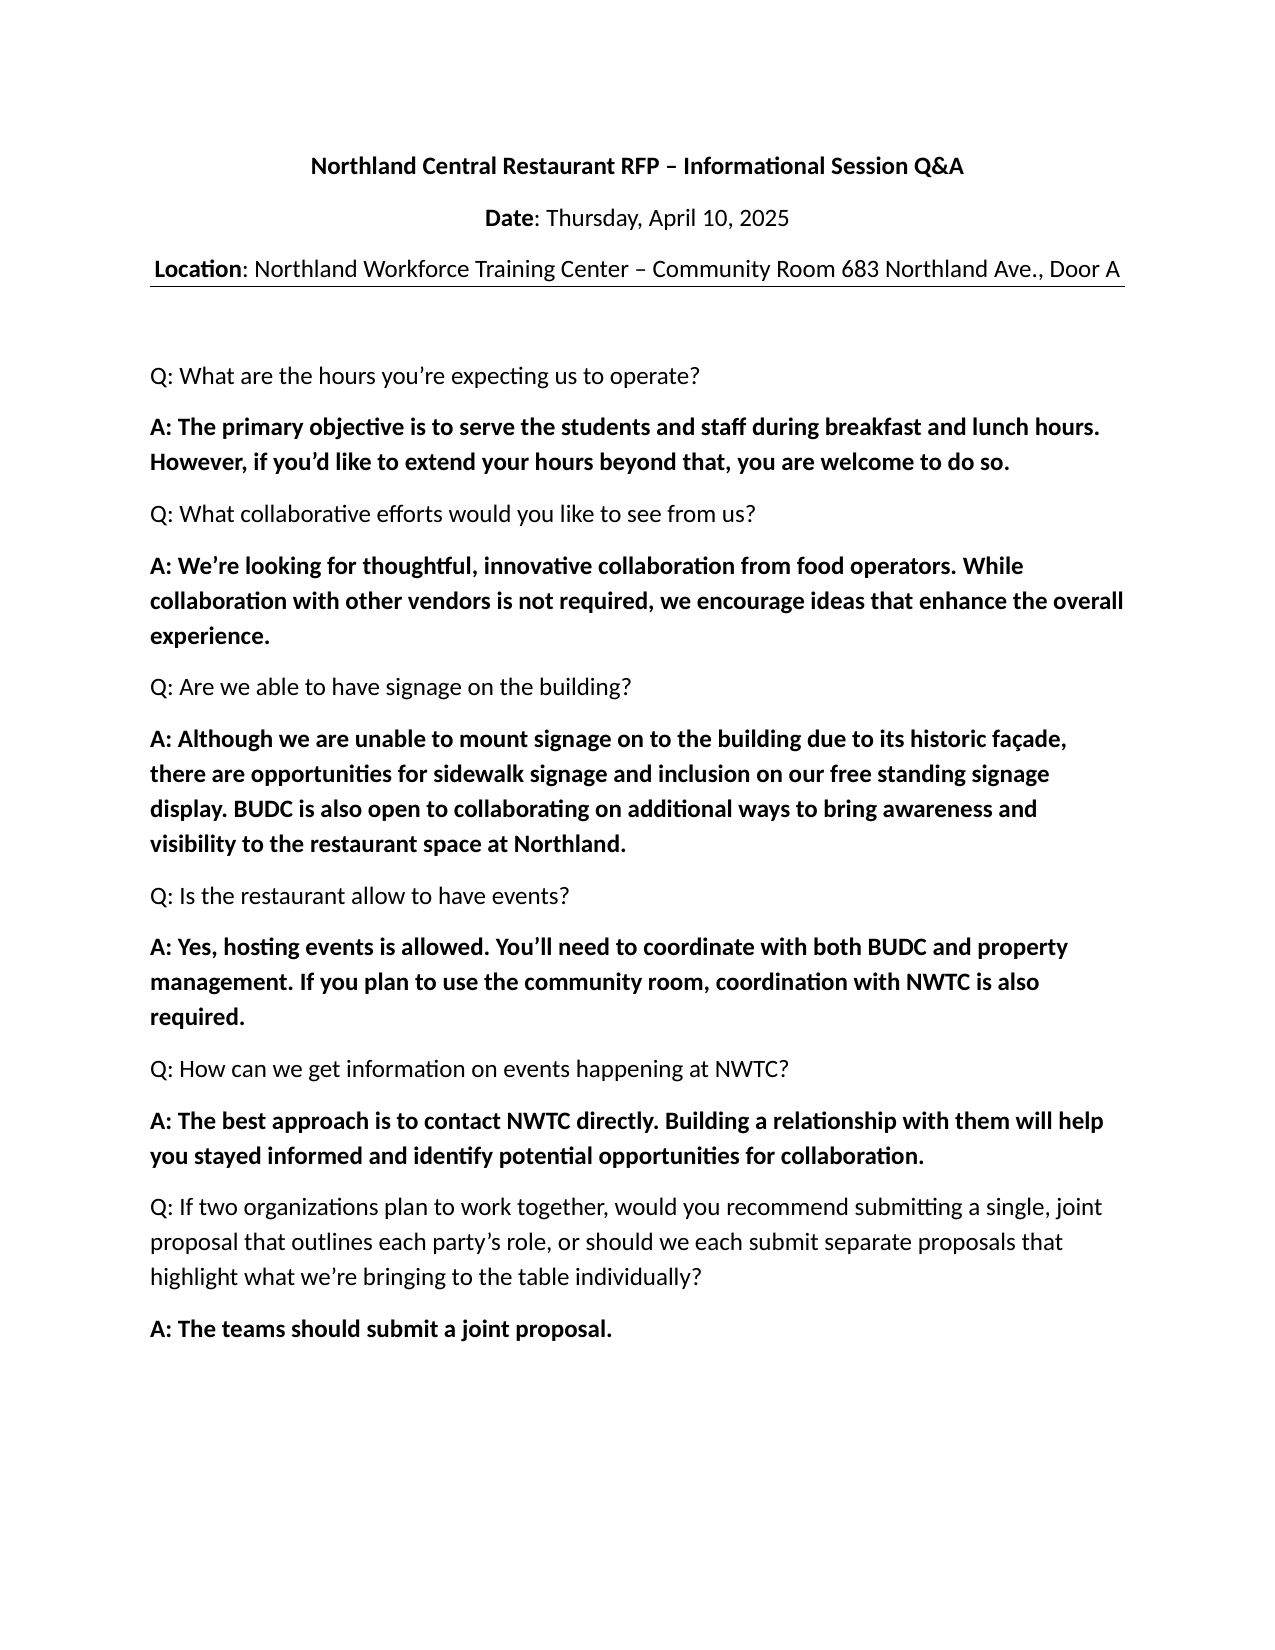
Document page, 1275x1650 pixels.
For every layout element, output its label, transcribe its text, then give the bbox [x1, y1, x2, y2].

text Q: How can we get information on events happening at NWTC? [150, 1053, 1125, 1084]
text Q: What are the hours you’re expecting us to operate? [150, 360, 1125, 390]
text A: We’re looking for thoughtful, innovative collaboration from food operators. While collaboration with other vendors is not required, we encourage ideas that enhance the overall experience. [150, 550, 1125, 650]
text Q: Are we able to have signage on the building? [150, 671, 1125, 702]
text A: Yes, hosting events is allowed. You’ll need to coordinate with both BUDC and property management. If you plan to use the community room, coordination with NWTC is also required. [150, 931, 1125, 1032]
text Q: Is the restaurant allow to have events? [150, 880, 1125, 910]
text A: The best approach is to contact NWTC directly. Building a relationship with them will help you stayed informed and identify potential opportunities for collaboration. [150, 1105, 1125, 1170]
text A: Although we are unable to mount signage on to the building due to its historic façade, there are opportunities for sidewalk signage and inclusion on our free standing signage display. BUDC is also open to collaborating on additional ways to bring awareness and visibility to the restaurant space at Northland. [150, 723, 1125, 859]
text Q: If two organizations plan to work together, would you recommend submitting a single, joint proposal that outlines each party’s role, or should we each submit separate proposals that highlight what we’re bringing to the table individually? [150, 1191, 1125, 1292]
text Location: Northland Workforce Training Center – Community Room 683 Northland Ave., Door A [150, 253, 1125, 286]
text A: The teams should submit a joint proposal. [150, 1313, 1125, 1344]
text A: The primary objective is to serve the students and staff during breakfast and lunch hours. However, if you’d like to extend your hours beyond that, you are welcome to do so. [150, 411, 1125, 477]
text Northland Central Restaurant RFP – Informational Session Q&A [150, 150, 1125, 181]
text Date: Thursday, April 10, 2025 [150, 202, 1125, 232]
text Q: What collaborative efforts would you like to see from us? [150, 498, 1125, 529]
